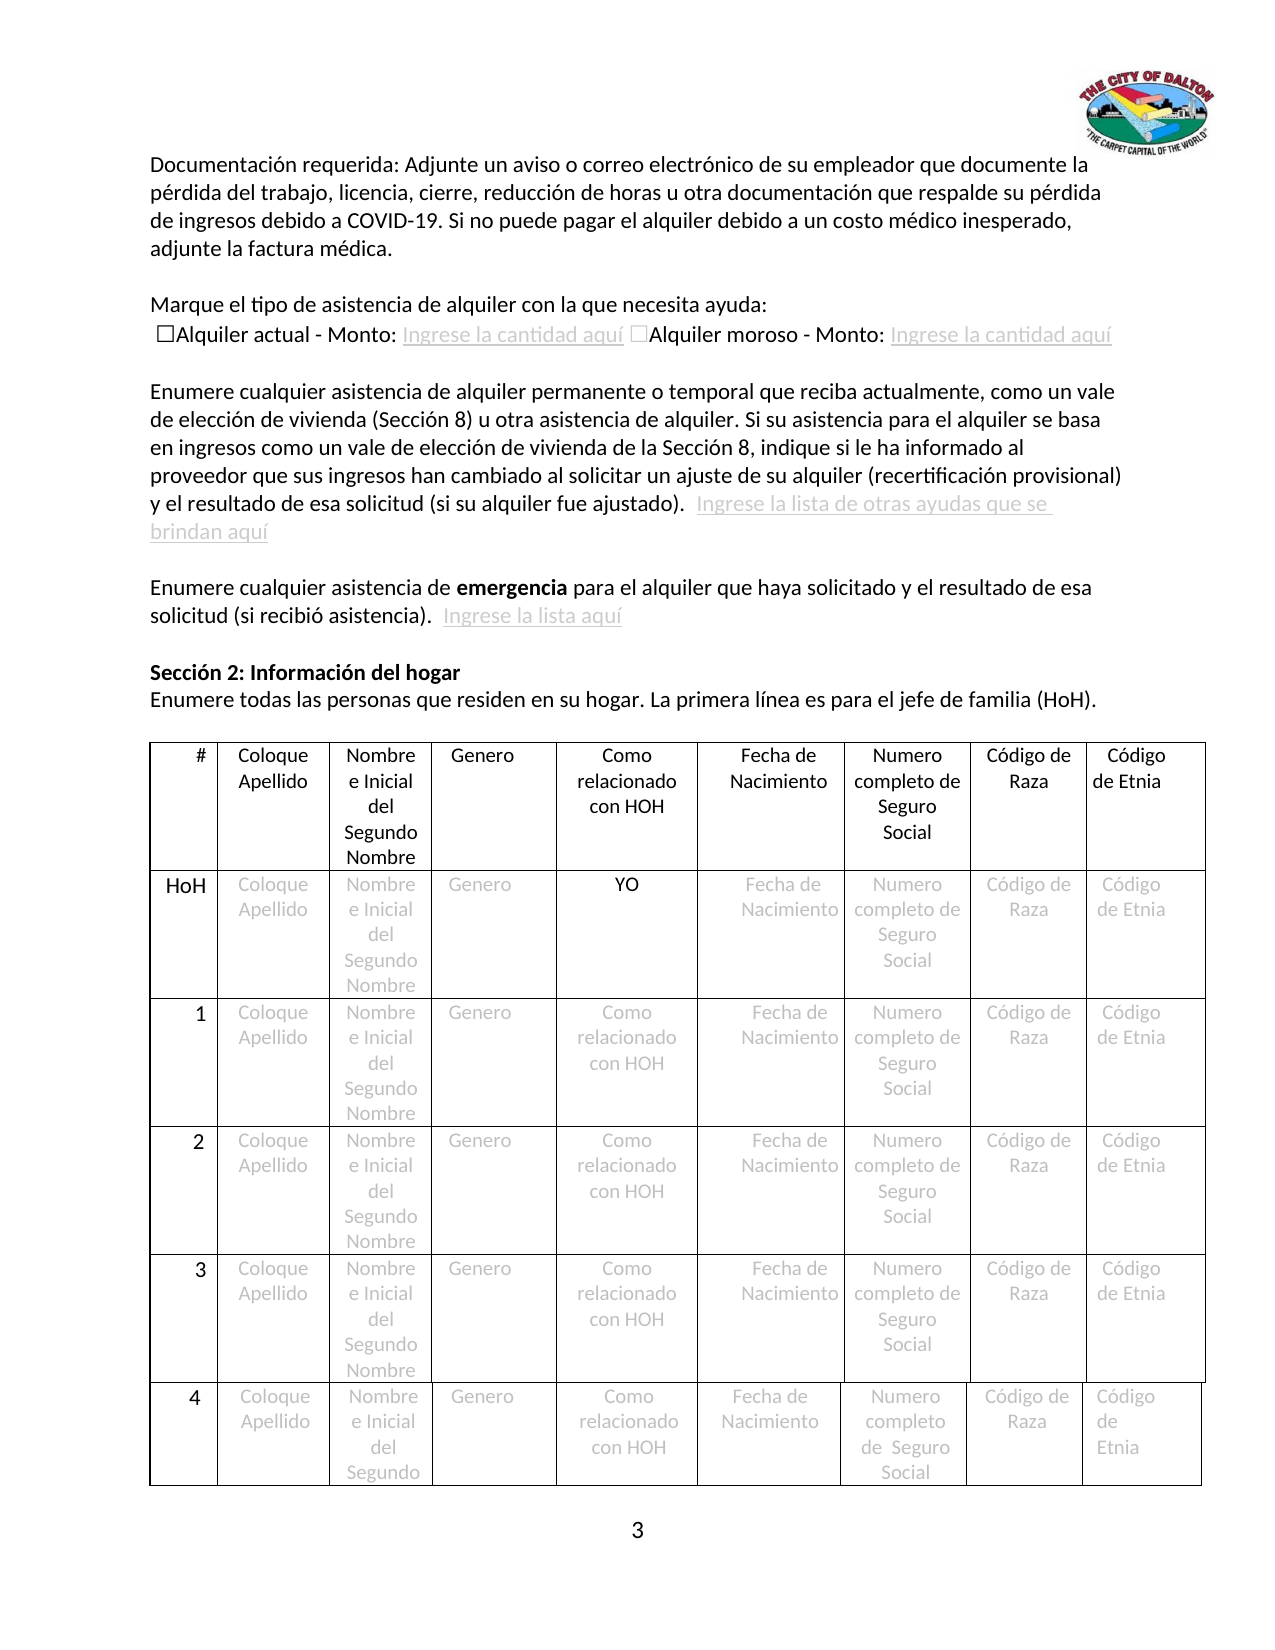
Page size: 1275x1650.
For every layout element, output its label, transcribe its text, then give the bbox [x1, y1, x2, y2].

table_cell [557, 1383, 697, 1485]
table_cell Nombre e Inicial del Segundo Nombre [330, 1255, 431, 1382]
table_cell Genero [432, 1255, 556, 1382]
table_cell Fecha de Nacimiento [698, 1255, 844, 1382]
table_cell Numero completo de Seguro Social [845, 1127, 970, 1254]
table_cell Nombre e Inicial del Segundo Nombre [330, 871, 431, 998]
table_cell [330, 1383, 432, 1485]
table_header Fecha de Nacimiento [698, 743, 844, 870]
table_cell Código de Etnia [1083, 1383, 1201, 1485]
table_header Genero [432, 743, 556, 870]
table_cell HoH [151, 871, 217, 998]
table_header Numero completo de Seguro Social [845, 743, 970, 870]
table_cell 3 [151, 1255, 217, 1382]
table_cell 4 [151, 1383, 217, 1485]
table_cell Coloque Apellido [218, 999, 329, 1126]
table_cell Código de Raza [971, 1127, 1086, 1254]
table_cell Coloque Apellido [218, 1383, 329, 1485]
table_cell Código de Raza [971, 999, 1086, 1126]
table_cell Genero [433, 1383, 556, 1485]
text Enumere cualquier asistencia de alquiler permanente o temporal que reciba actualmente, como un vale de elección de vivienda (Sección 8) u otra asistencia de alquiler. Si su asistencia para el alquiler se basa en ingresos como un vale de elección de vivienda de la Sección 8, indique si le ha informado al proveedor que sus ingresos han cambiado al solicitar un ajuste de su alquiler (recertificación provisional) y el resultado de esa solicitud (si su alquiler fue ajustado). Ingrese la lista de otras ayudas que se brindan aquí [150, 377, 1125, 546]
table_cell Fecha de Nacimiento [698, 999, 844, 1126]
table_cell Numero completo de Seguro Social [845, 1255, 970, 1382]
table_cell Como relacionado con HOH [557, 1127, 697, 1254]
table_cell Coloque Apellido [218, 1127, 329, 1254]
table_header Nombre e Inicial del Segundo Nombre [330, 743, 431, 870]
table_cell Código de Raza [971, 871, 1086, 998]
table_cell Fecha de Nacimiento [698, 1127, 844, 1254]
table_cell Genero [432, 999, 556, 1126]
table_cell Coloque Apellido [218, 871, 329, 998]
table_header Como relacionado con HOH [557, 743, 697, 870]
table_cell Nombre e Inicial del Segundo Nombre [330, 999, 431, 1126]
text Documentación requerida: Adjunte un aviso o correo electrónico de su empleador que documente la pérdida del trabajo, licencia, cierre, reducción de horas u otra documentación que respalde su pérdida de ingresos debido a COVID-19. Si no puede pagar el alquiler debido a un costo médico inesperado, adjunte la factura médica. [150, 150, 1125, 262]
table_header Código de Raza [971, 743, 1086, 870]
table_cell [841, 1383, 966, 1485]
table_header # [151, 743, 217, 870]
picture [1070, 41, 1224, 178]
table_cell Coloque Apellido [218, 1255, 329, 1382]
table_cell Genero [432, 871, 556, 998]
text Enumere cualquier asistencia de emergencia para el alquiler que haya solicitado y el resultado de esa solicitud (si recibió asistencia). Ingrese la lista aquí [150, 573, 1125, 629]
text Sección 2: Información del hogar [150, 658, 1125, 686]
text ☐Alquiler actual - Monto: Ingrese la cantidad aquí ☐Alquiler moroso - Monto: Ingrese la cantidad aquí [150, 318, 1125, 349]
table_cell Código de Etnia [1087, 1127, 1205, 1254]
text Enumere todas las personas que residen en su hogar. La primera línea es para el jefe de familia (HoH). [150, 686, 1125, 714]
table_header Código de Etnia [1087, 743, 1205, 870]
table_header Coloque Apellido [218, 743, 329, 870]
table_cell 1 [151, 999, 217, 1126]
table_cell Como relacionado con HOH [557, 1255, 697, 1382]
table_cell Código de Etnia [1087, 999, 1205, 1126]
table_cell Fecha de Nacimiento [698, 1383, 840, 1485]
text Marque el tipo de asistencia de alquiler con la que necesita ayuda: [150, 290, 1125, 318]
table_cell Numero completo de Seguro Social [845, 871, 970, 998]
table_cell Fecha de Nacimiento [698, 871, 844, 998]
table_cell Como relacionado con HOH [557, 999, 697, 1126]
table_cell Numero completo de Seguro Social [845, 999, 970, 1126]
table_cell Nombre e Inicial del Segundo Nombre [330, 1127, 431, 1254]
table_cell Código de Raza [971, 1255, 1086, 1382]
table_cell Código de Raza [967, 1383, 1082, 1485]
table_cell Código de Etnia [1087, 871, 1205, 998]
table_cell Código de Etnia [1087, 1255, 1205, 1382]
table_cell YO [557, 871, 697, 998]
table_cell 2 [151, 1127, 217, 1254]
table_cell Genero [432, 1127, 556, 1254]
